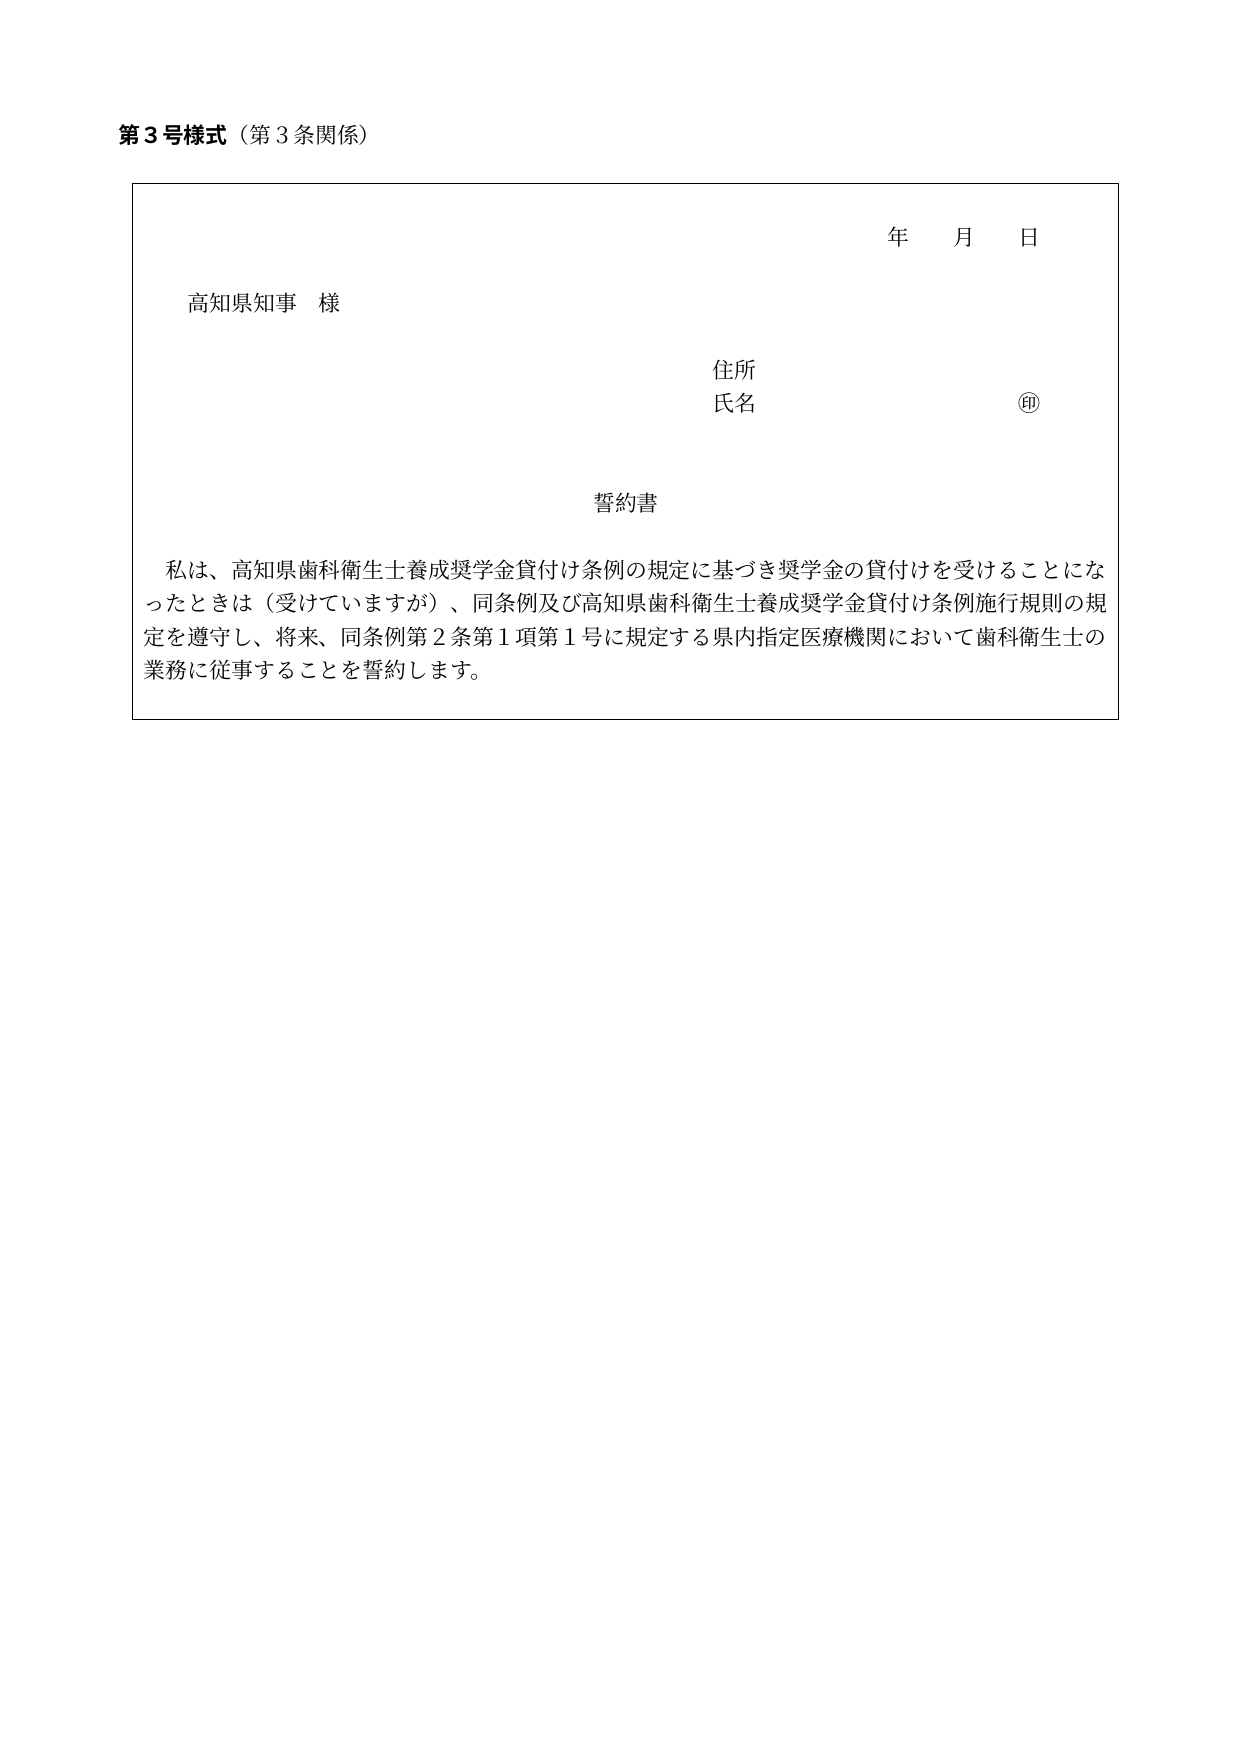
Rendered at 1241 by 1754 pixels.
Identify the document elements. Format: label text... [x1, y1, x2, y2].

table_header 年 月 日 高知県知事 様 住所 氏名 ㊞ 誓約書 私は、高知県歯科衛生士養成奨学金貸付け条例の規定に基づき奨学金の貸付けを受けることになったときは（受けていますが）、同条例及び高知県歯科衛生士養成奨学金貸付け条例施行規則の規定を遵守し、将来、同条例第２条第１項第１号に規定する県内指定医療機関において歯科衛生士の業務に従事することを誓約します。 [133, 184, 1118, 719]
text 第３号様式（第３条関係） [118, 118, 1122, 150]
